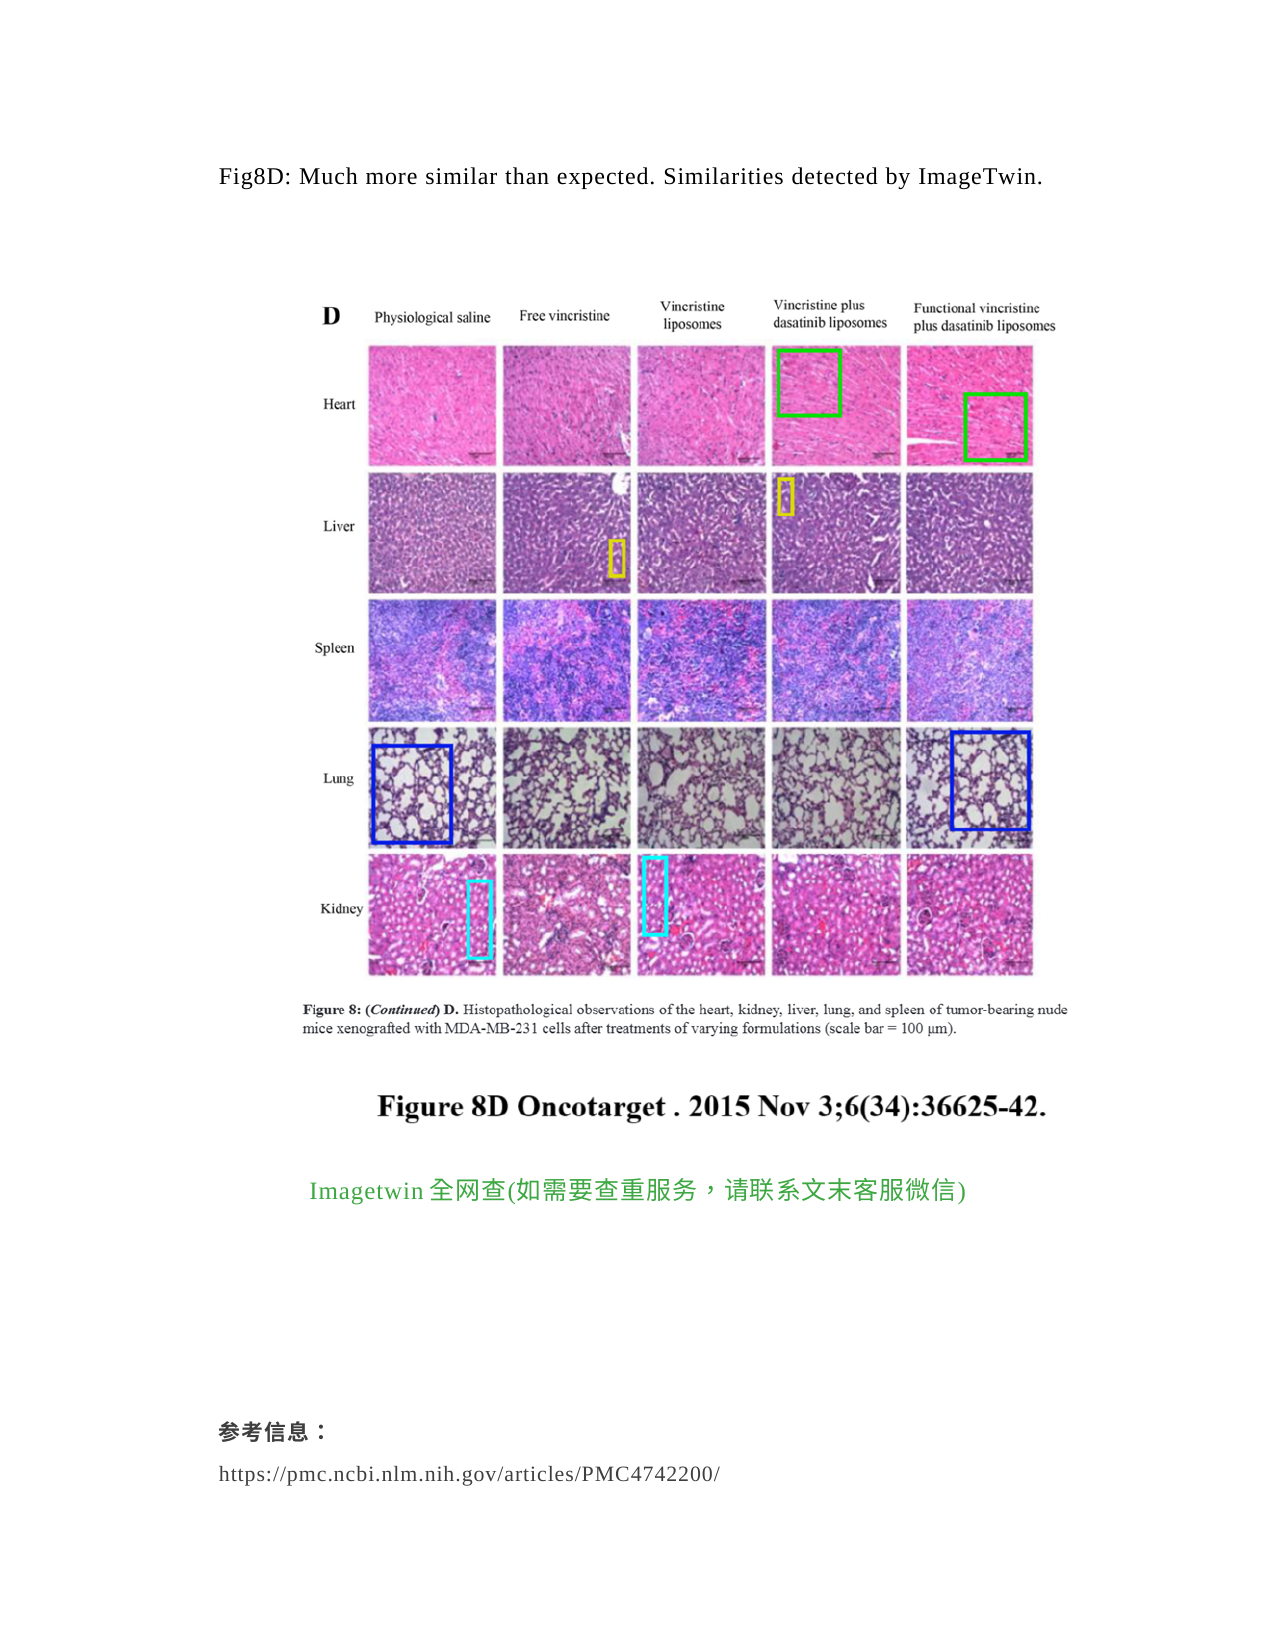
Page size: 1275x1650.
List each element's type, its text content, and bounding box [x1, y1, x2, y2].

text Fig8D: Much more similar than expected. Similarities detected by ImageTwin. [219, 150, 1056, 190]
text https://pmc.ncbi.nlm.nih.gov/articles/PMC4742200/ [219, 1447, 1056, 1487]
text 参考信息： [219, 1407, 1056, 1447]
picture [237, 230, 1138, 1167]
text Imagetwin全网查(如需要查重服务，请联系文末客服微信) [219, 1167, 1056, 1207]
